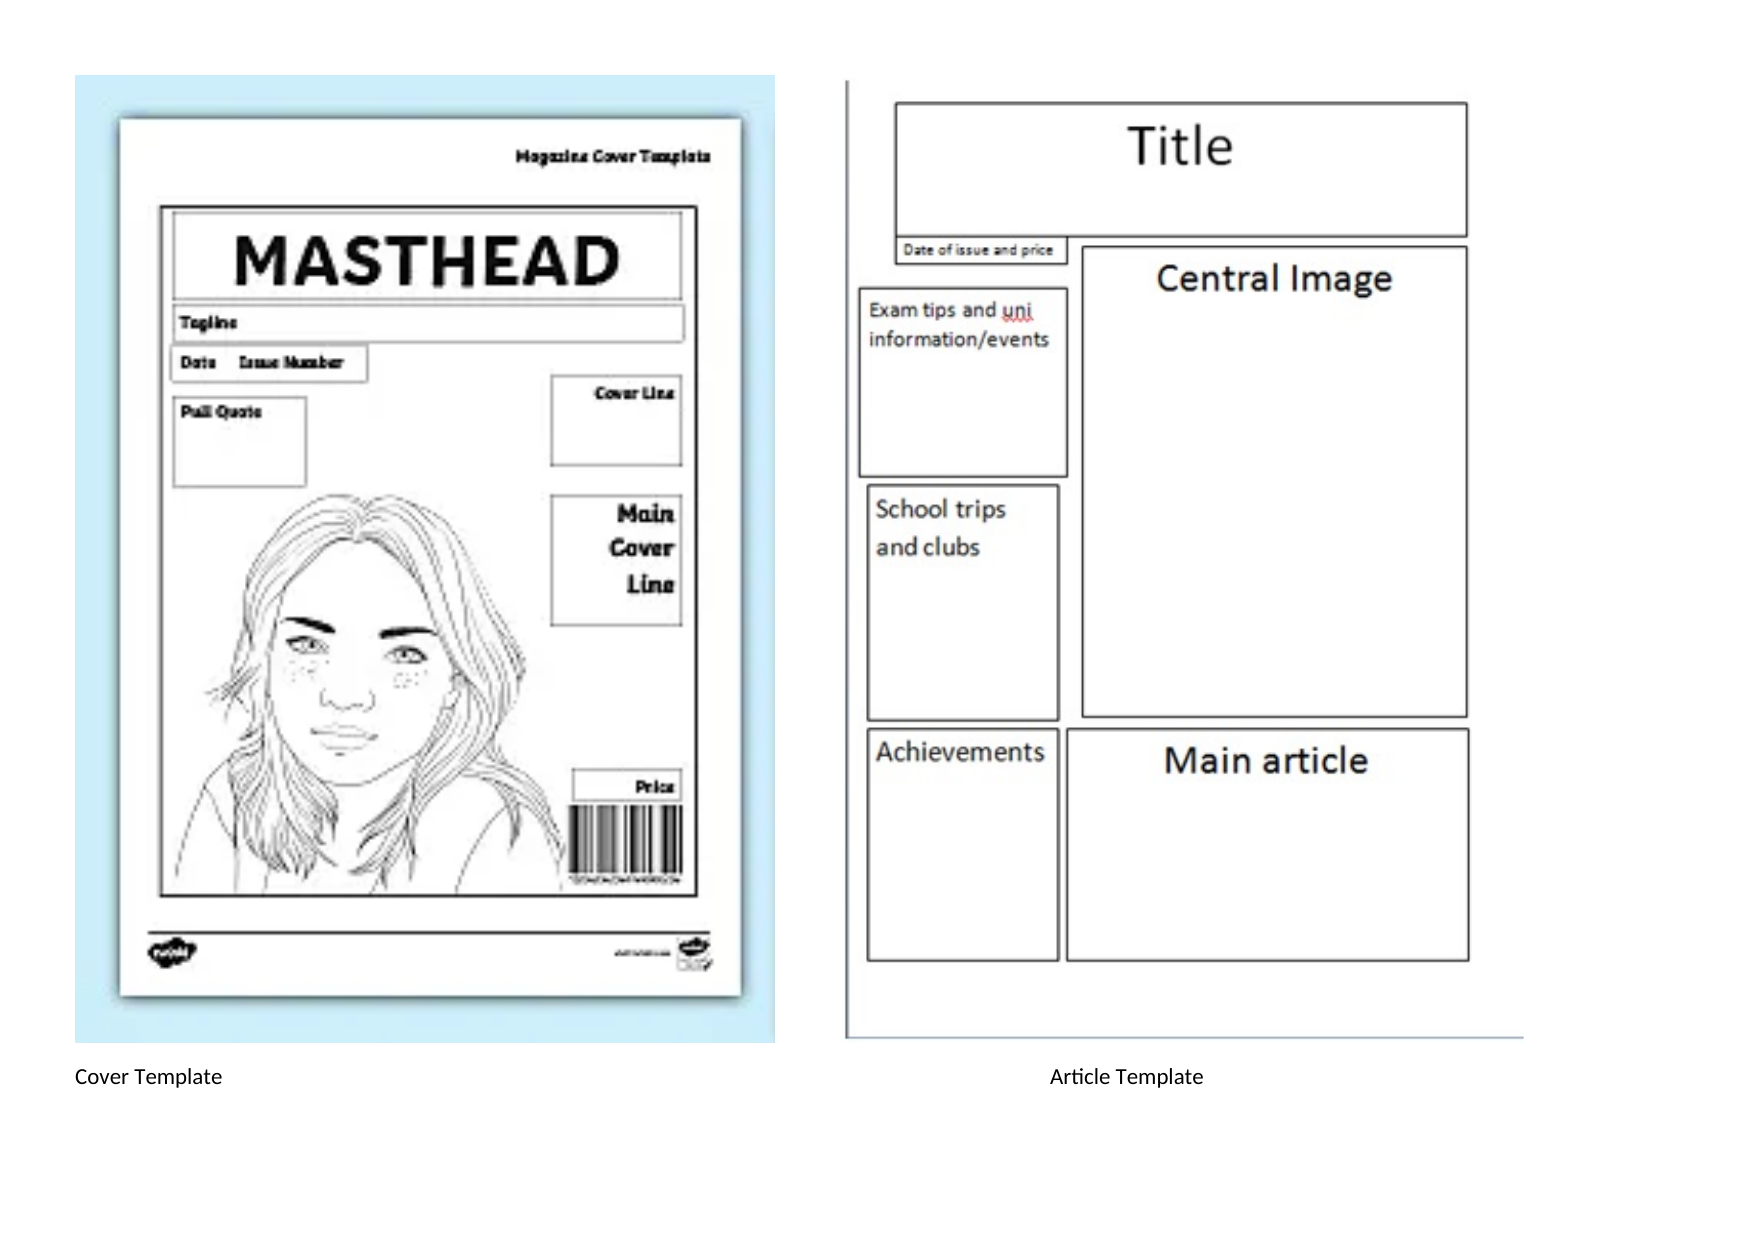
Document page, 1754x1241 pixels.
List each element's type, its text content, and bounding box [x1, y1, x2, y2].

picture [842, 77, 1524, 1043]
picture [75, 75, 775, 1043]
text Cover Template Article Template [75, 1062, 1679, 1090]
